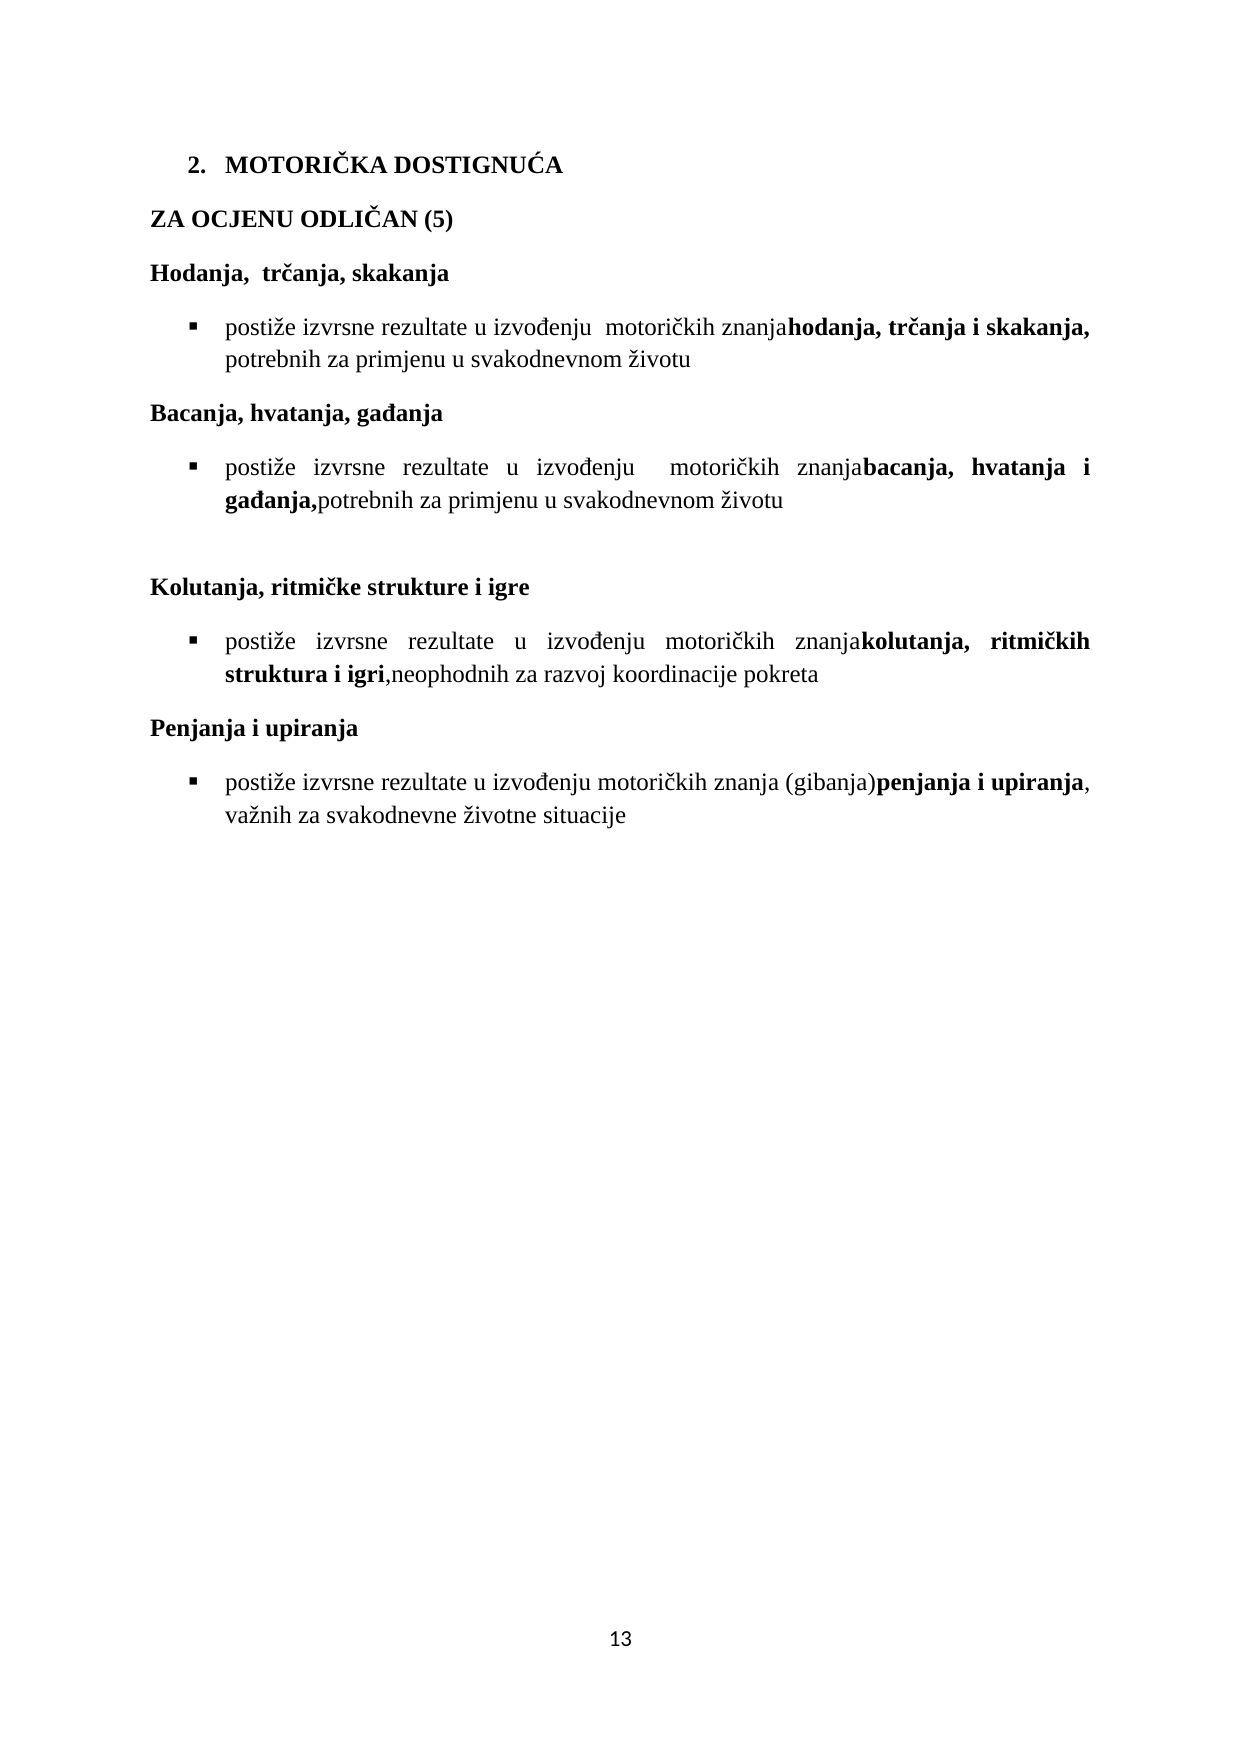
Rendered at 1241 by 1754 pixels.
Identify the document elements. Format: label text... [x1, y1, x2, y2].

text ZA OCJENU ODLIČAN (5) [150, 204, 1090, 233]
text Kolutanja, ritmičke strukture i igre [150, 572, 1090, 601]
list MOTORIČKA DOSTIGNUĆA [187, 150, 1090, 179]
list postiže izvrsne rezultate u izvođenju motoričkih znanjahodanja, trčanja i skakanja, potrebnih za primjenu u svakodnevnom životu [187, 312, 1090, 373]
text Penjanja i upiranja [150, 713, 1090, 742]
list postiže izvrsne rezultate u izvođenju motoričkih znanjakolutanja, ritmičkih struktura i igri,neophodnih za razvoj koordinacije pokreta [187, 626, 1090, 688]
list postiže izvrsne rezultate u izvođenju motoričkih znanja (gibanja)penjanja i upiranja, važnih za svakodnevne životne situacije [187, 767, 1090, 828]
text Hodanja, trčanja, skakanja [150, 258, 1090, 286]
list postiže izvrsne rezultate u izvođenju motoričkih znanjabacanja, hvatanja i gađanja,potrebnih za primjenu u svakodnevnom životu [187, 452, 1090, 514]
text Bacanja, hvatanja, gađanja [150, 398, 1090, 427]
